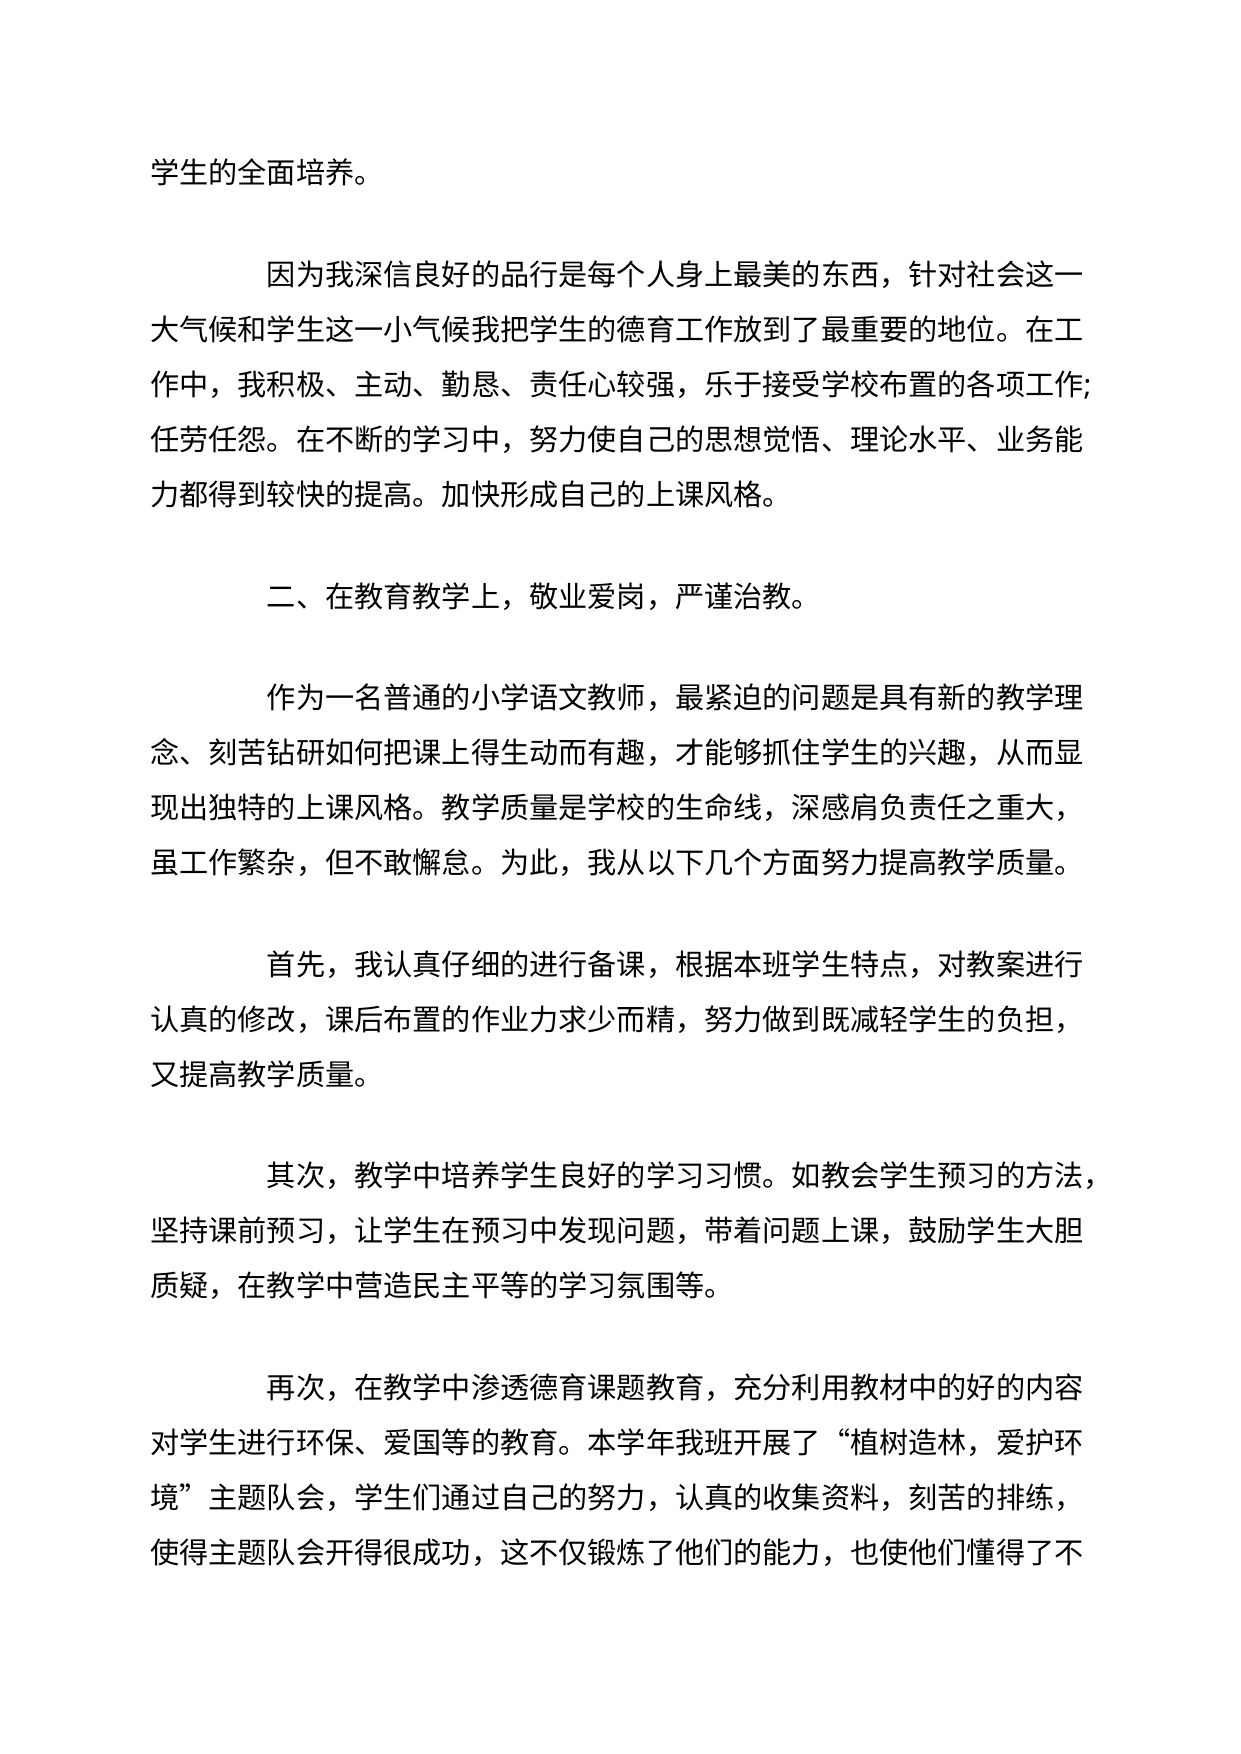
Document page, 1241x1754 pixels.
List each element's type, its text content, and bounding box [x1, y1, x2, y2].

text 作为一名普通的小学语文教师，最紧迫的问题是具有新的教学理念、刻苦钻研如何把课上得生动而有趣，才能够抓住学生的兴趣，从而显现出独特的上课风格。教学质量是学校的生命线，深感肩负责任之重大，虽工作繁杂，但不敢懈怠。为此，我从以下几个方面努力提高教学质量。 [150, 675, 1090, 882]
text 其次，教学中培养学生良好的学习习惯。如教会学生预习的方法，坚持课前预习，让学生在预习中发现问题，带着问题上课，鼓励学生大胆质疑，在教学中营造民主平等的学习氛围等。 [150, 1153, 1090, 1305]
text 首先，我认真仔细的进行备课，根据本班学生特点，对教案进行认真的修改，课后布置的作业力求少而精，努力做到既减轻学生的负担，又提高教学质量。 [150, 941, 1090, 1093]
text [150, 150, 1090, 192]
text 因为我深信良好的品行是每个人身上最美的东西，针对社会这一大气候和学生这一小气候我把学生的德育工作放到了最重要的地位。在工作中，我积极、主动、勤恳、责任心较强，乐于接受学校布置的各项工作;任劳任怨。在不断的学习中，努力使自己的思想觉悟、理论水平、业务能力都得到较快的提高。加快形成自己的上课风格。 [150, 252, 1090, 514]
text 二、在教育教学上，敬业爱岗，严谨治教。 [150, 573, 1090, 616]
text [150, 1364, 1090, 1572]
